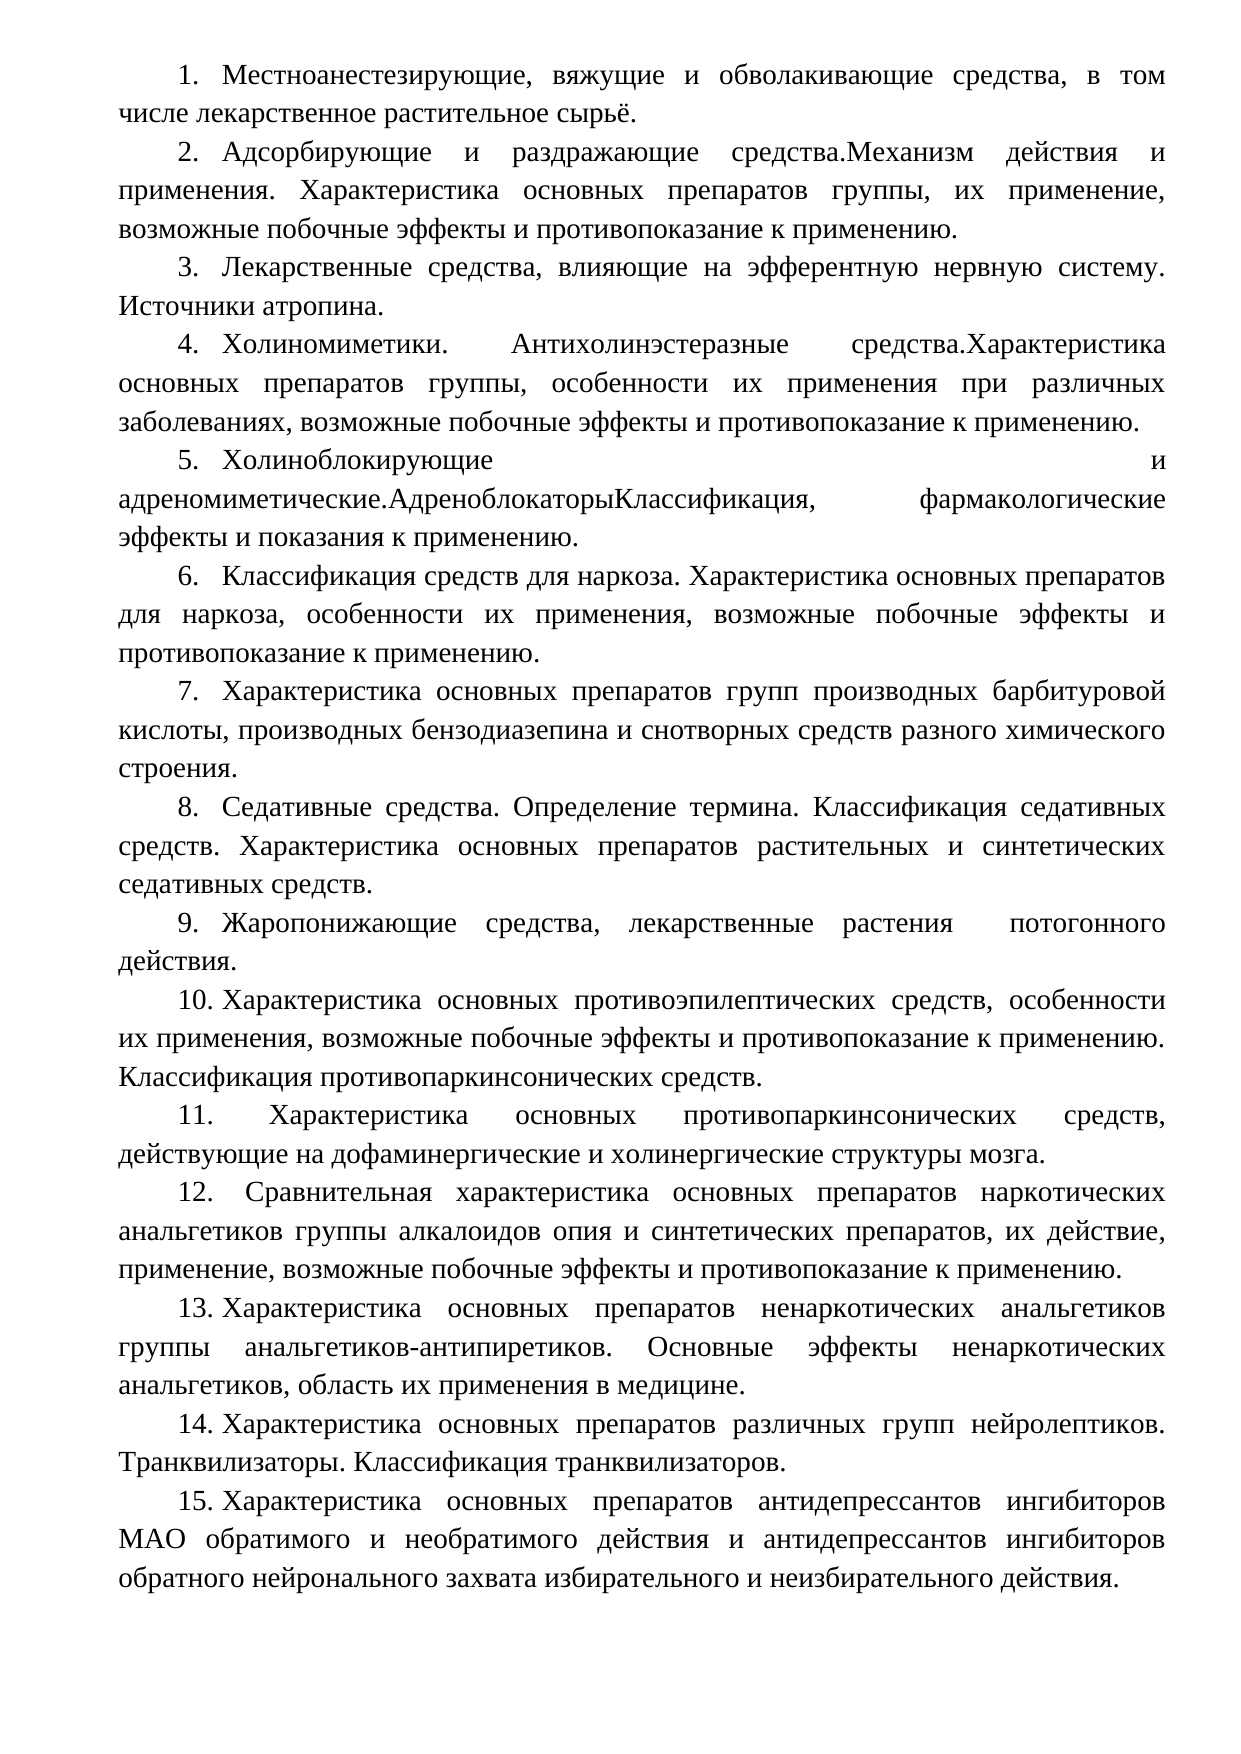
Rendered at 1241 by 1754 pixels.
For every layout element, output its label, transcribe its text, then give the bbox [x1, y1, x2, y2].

list Холиноблокирующие и адреномиметические.АдреноблокаторыКлассификация, фармакологические эффекты и показания к применению. [118, 442, 1166, 553]
list Характеристика основных препаратов ненаркотических анальгетиков группы анальгетиков-антипиретиков. Основные эффекты ненаркотических анальгетиков, область их применения в медицине. [118, 1290, 1166, 1401]
list Седативные средства. Определение термина. Классификация седативных средств. Характеристика основных препаратов растительных и синтетических седативных средств. [118, 789, 1166, 900]
list Характеристика основных препаратов групп производных барбитуровой кислоты, производных бензодиазепина и снотворных средств разного химического строения. [118, 673, 1166, 784]
list Классификация средств для наркоза. Характеристика основных препаратов для наркоза, особенности их применения, возможные побочные эффекты и противопоказание к применению. [118, 558, 1166, 668]
list Сравнительная характеристика основных препаратов наркотических анальгетиков группы алкалоидов опия и синтетических препаратов, их действие, применение, возможные побочные эффекты и противопоказание к применению. [118, 1174, 1166, 1285]
list Характеристика основных препаратов различных групп нейролептиков. Транквилизаторы. Классификация транквилизаторов. [118, 1406, 1166, 1478]
list Холиномиметики. Антихолинэстеразные средства.Характеристика основных препаратов группы, особенности их применения при различных заболеваниях, возможные побочные эффекты и противопоказание к применению. [118, 327, 1166, 437]
list Жаропонижающие средства, лекарственные растения потогонного действия. [118, 905, 1166, 977]
list Местноанестезирующие, вяжущие и обволакивающие средства, в том числе лекарственное растительное сырьё. [118, 57, 1166, 129]
list Характеристика основных препаратов антидепрессантов ингибиторов МАО обратимого и необратимого действия и антидепрессантов ингибиторов обратного нейронального захвата избирательного и неизбирательного действия. [118, 1483, 1166, 1593]
list Характеристика основных противоэпилептических средств, особенности их применения, возможные побочные эффекты и противопоказание к применению. Классификация противопаркинсонических средств. [118, 982, 1166, 1092]
list Адсорбирующие и раздражающие средства.Механизм действия и применения. Характеристика основных препаратов группы, их применение, возможные побочные эффекты и противопоказание к применению. [118, 134, 1166, 244]
list Лекарственные средства, влияющие на эфферентную нервную систему. Источники атропина. [118, 249, 1166, 322]
list Характеристика основных противопаркинсонических средств, действующие на дофаминергические и холинергические структуры мозга. [118, 1097, 1166, 1169]
